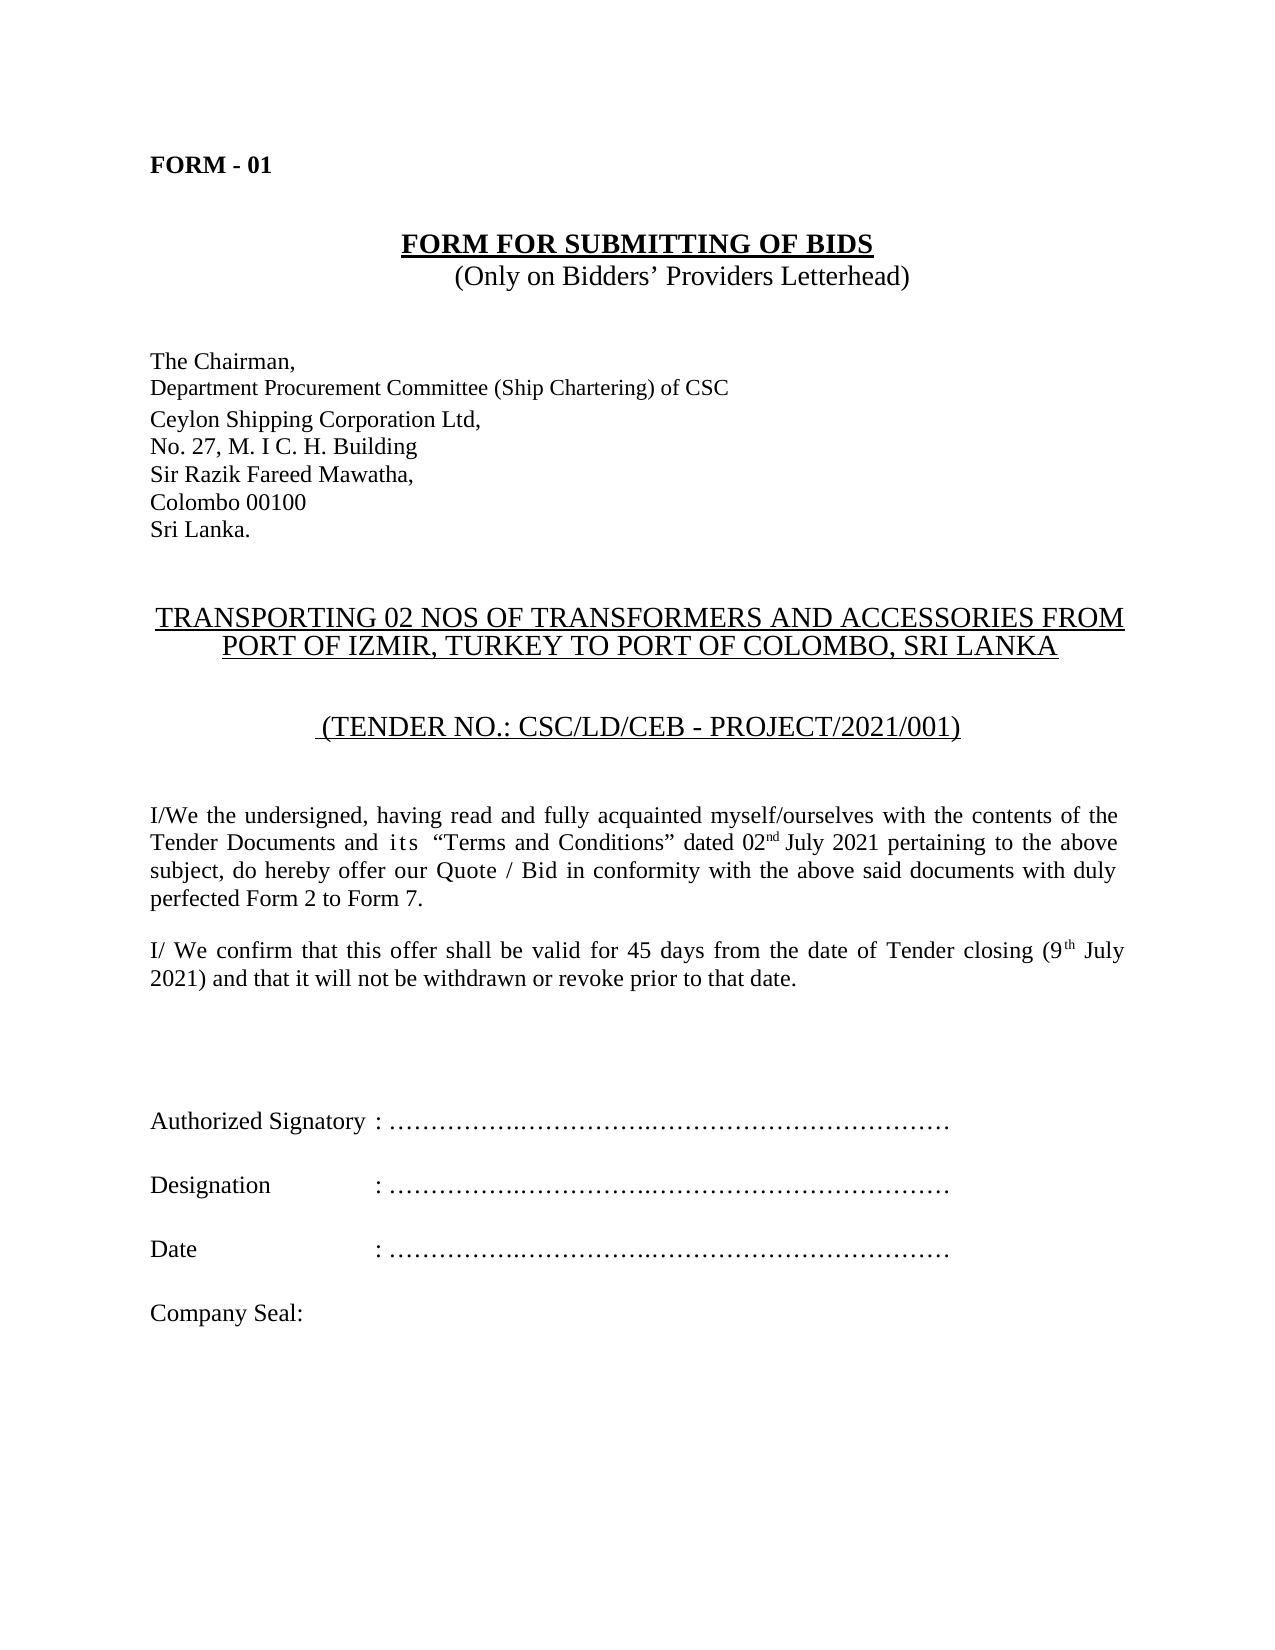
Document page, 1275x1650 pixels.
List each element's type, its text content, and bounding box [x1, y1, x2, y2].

text FORM FOR SUBMITTING OF BIDS [150, 227, 1125, 259]
text Ceylon Shipping Corporation Ltd, [150, 405, 1125, 432]
text Company Seal: [150, 1298, 1125, 1327]
text Colombo 00100 [150, 487, 1125, 515]
text (Only on Bidders’ Providers Letterhead) [454, 259, 1125, 292]
text Sir Razik Fareed Mawatha, [150, 460, 1125, 487]
text Date : …………….…………….……………………………… [150, 1234, 1125, 1263]
text I/ We confirm that this offer shall be valid for 45 days from the date of Tender closing (9th July 2021) and that it will not be withdrawn or revoke prior to that date. [150, 936, 1125, 991]
text Department Procurement Committee (Ship Chartering) of CSC [150, 374, 1125, 401]
text (TENDER NO.: CSC/LD/CEB - PROJECT/2021/001) [150, 709, 1125, 742]
text FORM - 01 [150, 150, 1118, 179]
text Sri Lanka. [150, 515, 1125, 543]
text TRANSPORTING 02 NOS OF TRANSFORMERS AND ACCESSORIES FROM PORT OF IZMIR, TURKEY TO PORT OF COLOMBO, SRI LANKA [150, 605, 1130, 662]
text Authorized Signatory : …………….…………….……………………………… [150, 1106, 1125, 1135]
text I/We the undersigned, having read and fully acquainted myself/ourselves with the contents of the Tender Documents and its “Terms and Conditions” dated 02nd July 2021 pertaining to the above subject, do hereby offer our Quote / Bid in conformity with the above said documents with duly perfected Form 2 to Form 7. [150, 801, 1118, 911]
text No. 27, M. I C. H. Building [150, 432, 1125, 460]
text The Chairman, [150, 347, 1125, 374]
text Designation : …………….…………….……………………………… [150, 1170, 1125, 1199]
